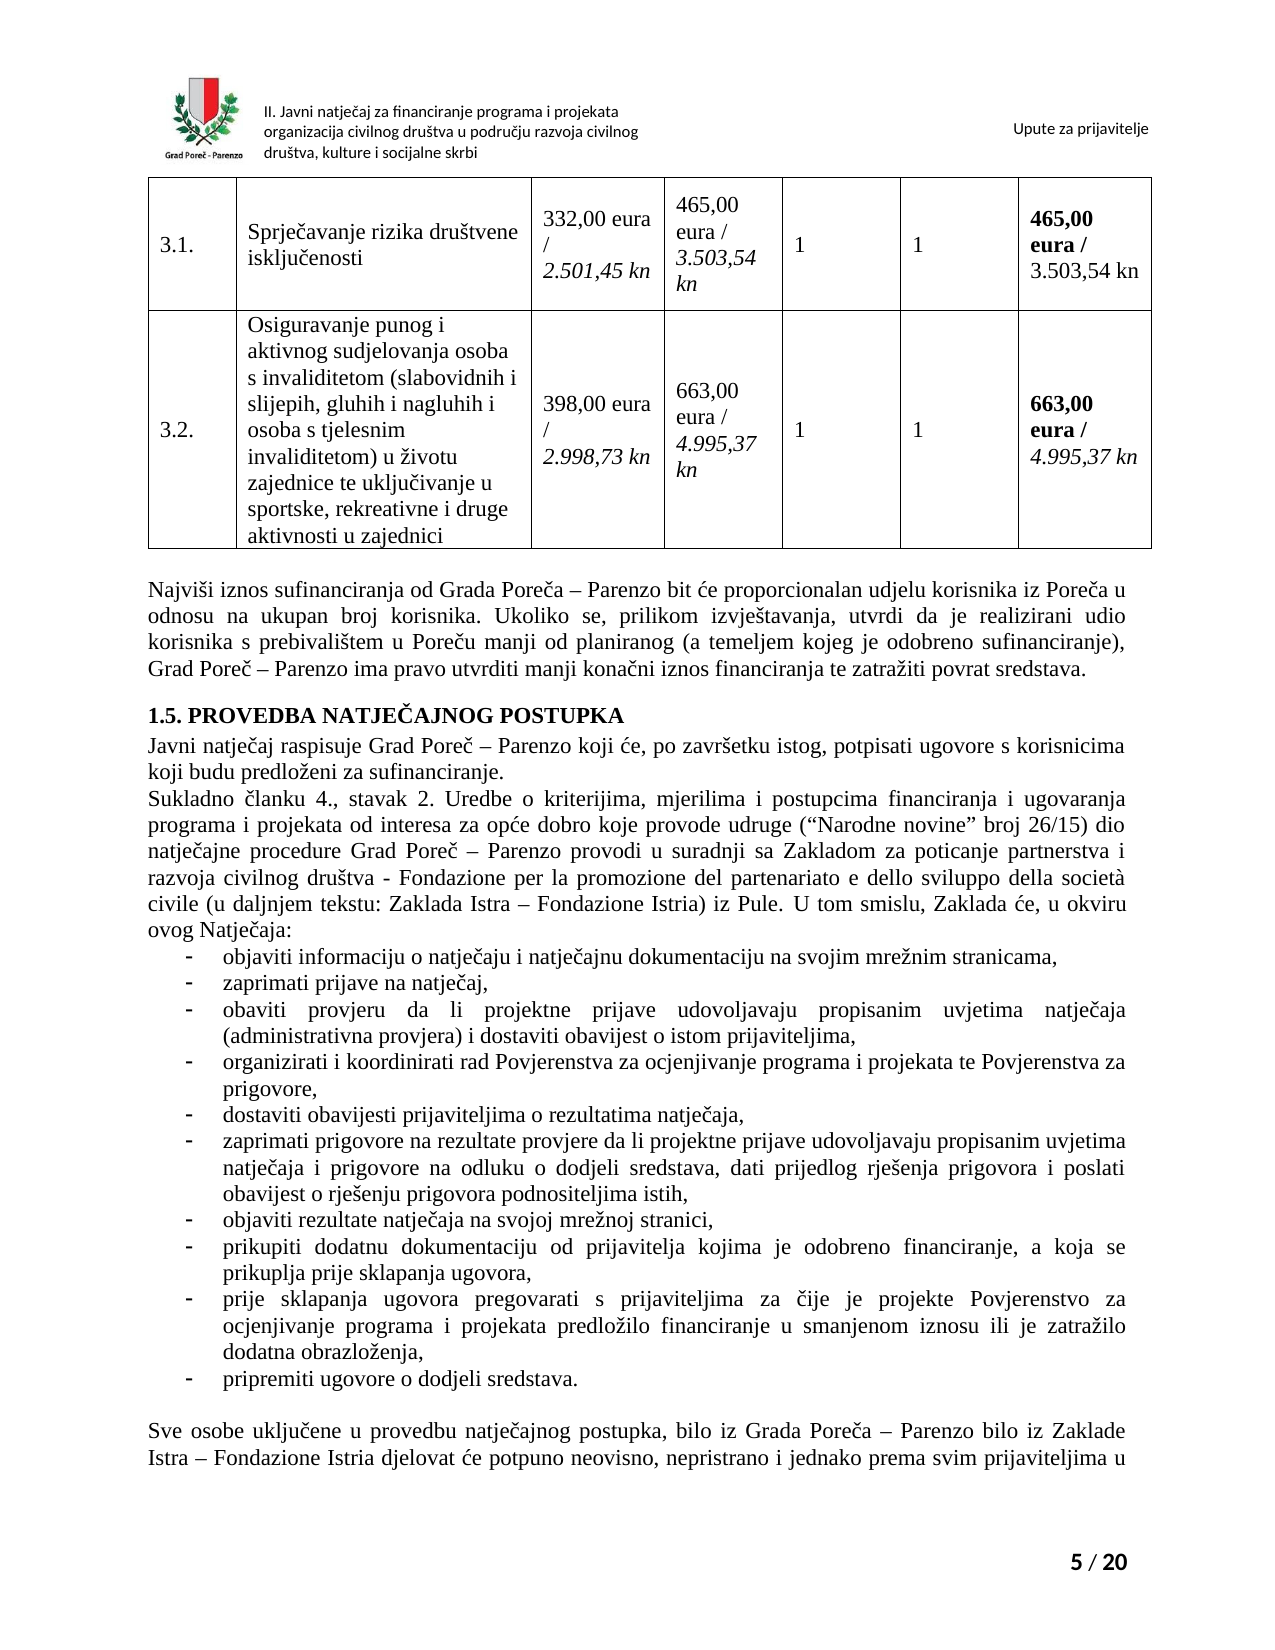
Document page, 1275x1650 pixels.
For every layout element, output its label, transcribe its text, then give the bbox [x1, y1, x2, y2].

list dostaviti obavijesti prijaviteljima o rezultatima natječaja, [185, 1101, 1127, 1127]
table_cell 1 [901, 178, 1018, 310]
text Sukladno članku 4., stavak 2. Uredbe o kriterijima, mjerilima i postupcima financiranja i ugovaranja programa i projekata od interesa za opće dobro koje provode udruge (“Narodne novine” broj 26/15) dio natječajne procedure Grad Poreč – Parenzo provodi u suradnji sa Zakladom za poticanje partnerstva i razvoja civilnog društva - Fondazione per la promozione del partenariato e dello sviluppo della società civile (u daljnjem tekstu: Zaklada Istra – Fondazione Istria) iz Pule. U tom smislu, Zaklada će, u okviru ovog Natječaja: [148, 785, 1127, 943]
table_cell 398,00 eura / 2.998,73 kn [532, 311, 664, 548]
list objaviti informaciju o natječaju i natječajnu dokumentaciju na svojim mrežnim stranicama, [185, 943, 1127, 969]
table_cell 3.1. [149, 178, 236, 310]
table_cell Osiguravanje punog i aktivnog sudjelovanja osoba s invaliditetom (slabovidnih i slijepih, gluhih i nagluhih i osoba s tjelesnim invaliditetom) u životu zajednice te uključivanje u sportske, rekreativne i druge aktivnosti u zajednici [237, 311, 531, 548]
table_cell 332,00 eura / 2.501,45 kn [532, 178, 664, 310]
subtitle 1.5. PROVEDBA NATJEČAJNOG POSTUPKA [148, 702, 1127, 728]
table_cell 465,00 eura / 3.503,54 kn [1019, 178, 1151, 310]
table_cell 1 [783, 178, 900, 310]
table_cell 1 [783, 311, 900, 548]
list organizirati i koordinirati rad Povjerenstva za ocjenjivanje programa i projekata te Povjerenstva za prigovore, [185, 1048, 1127, 1101]
list obaviti provjeru da li projektne prijave udovoljavaju propisanim uvjetima natječaja (administrativna provjera) i dostaviti obavijest o istom prijaviteljima, [185, 996, 1127, 1048]
table_cell 465,00 eura / 3.503,54 kn [665, 178, 782, 310]
text Javni natječaj raspisuje Grad Poreč – Parenzo koji će, po završetku istog, potpisati ugovore s korisnicima koji budu predloženi za sufinanciranje. [148, 732, 1127, 785]
list prije sklapanja ugovora pregovarati s prijaviteljima za čije je projekte Povjerenstvo za ocjenjivanje programa i projekata predložilo financiranje u smanjenom iznosu ili je zatražilo dodatna obrazloženja, [185, 1286, 1127, 1364]
table_cell 663,00 eura / 4.995,37 kn [665, 311, 782, 548]
text Najviši iznos sufinanciranja od Grada Poreča – Parenzo bit će proporcionalan udjelu korisnika iz Poreča u odnosu na ukupan broj korisnika. Ukoliko se, prilikom izvještavanja, utvrdi da je realizirani udio korisnika s prebivalištem u Poreču manji od planiranog (a temeljem kojeg je odobreno sufinanciranje), Grad Poreč – Parenzo ima pravo utvrditi manji konačni iznos financiranja te zatražiti povrat sredstava. [148, 576, 1127, 681]
list pripremiti ugovore o dodjeli sredstava. [185, 1364, 1127, 1391]
table_cell 663,00 eura / 4.995,37 kn [1019, 311, 1151, 548]
list zaprimati prigovore na rezultate provjere da li projektne prijave udovoljavaju propisanim uvjetima natječaja i prigovore na odluku o dodjeli sredstava, dati prijedlog rješenja prigovora i poslati obavijest o rješenju prigovora podnositeljima istih, [185, 1127, 1127, 1206]
picture [161, 70, 249, 166]
list objaviti rezultate natječaja na svojoj mrežnoj stranici, [185, 1206, 1127, 1233]
table_cell 1 [901, 311, 1018, 548]
list prikupiti dodatnu dokumentaciju od prijavitelja kojima je odobreno financiranje, a koja se prikuplja prije sklapanja ugovora, [185, 1233, 1127, 1286]
table_cell Sprječavanje rizika društvene isključenosti [237, 178, 531, 310]
list zaprimati prijave na natječaj, [185, 969, 1127, 996]
table_cell 3.2. [149, 311, 236, 548]
